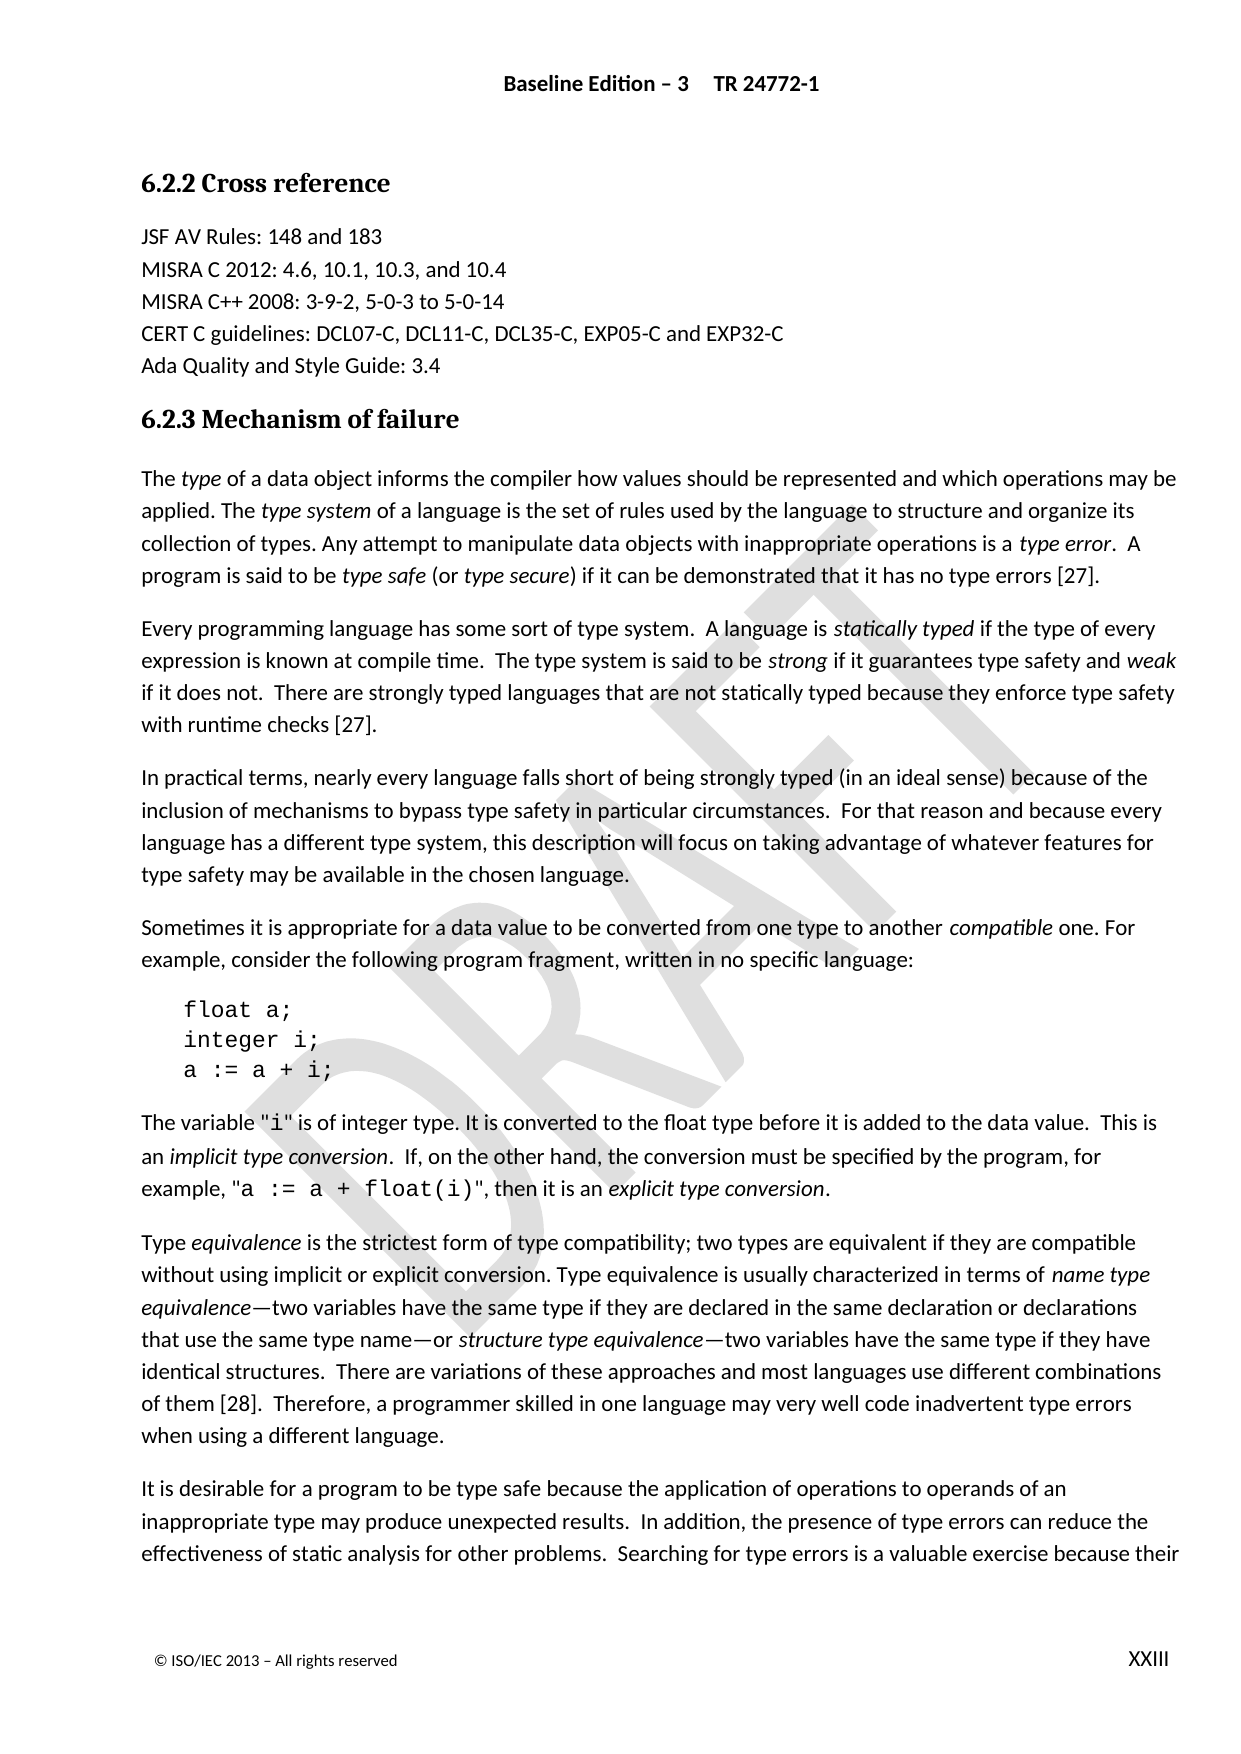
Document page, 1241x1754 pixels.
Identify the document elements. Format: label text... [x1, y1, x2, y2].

text The type of a data object informs the compiler how values should be represented and which operations may be applied. The type system of a language is the set of rules used by the language to structure and organize its collection of types. Any attempt to manipulate data objects with inappropriate operations is a type error. A program is said to be type safe (or type secure) if it can be demonstrated that it has no type errors [27]. [141, 464, 1182, 589]
text In practical terms, nearly every language falls short of being strongly typed (in an ideal sense) because of the inclusion of mechanisms to bypass type safety in particular circumstances. For that reason and because every language has a different type system, this description will focus on taking advantage of whatever features for type safety may be available in the chosen language. [141, 763, 1182, 888]
text float a; integer i; a := a + i; [183, 998, 1182, 1084]
text CERT C guidelines: DCL07-C, DCL11-C, DCL35-C, EXP05-C and EXP32-C [141, 319, 1182, 347]
text Sometimes it is appropriate for a data value to be converted from one type to another compatible one. For example, consider the following program fragment, written in no specific language: [141, 913, 1182, 973]
subtitle 6.2.3 Mechanism of failure [141, 404, 1182, 435]
text MISRA C++ 2008: 3-9-2, 5-0-3 to 5-0-14 [141, 287, 1182, 315]
subtitle 6.2.2 Cross reference [141, 173, 1182, 197]
text Type equivalence is the strictest form of type compatibility; two types are equivalent if they are compatible without using implicit or explicit conversion. Type equivalence is usually characterized in terms of name type equivalence—two variables have the same type if they are declared in the same declaration or declarations that use the same type name—or structure type equivalence—two variables have the same type if they have identical structures. There are variations of these approaches and most languages use different combinations of them [28]. Therefore, a programmer skilled in one language may very well code inadvertent type errors when using a different language. [141, 1228, 1182, 1449]
text JSF AV Rules: 148 and 183 MISRA C 2012: 4.6, 10.1, 10.3, and 10.4 [141, 222, 1182, 283]
text Ada Quality and Style Guide: 3.4 [141, 351, 1182, 379]
text Every programming language has some sort of type system. A language is statically typed if the type of every expression is known at compile time. The type system is said to be strong if it guarantees type safety and weak if it does not. There are strongly typed languages that are not statically typed because they enforce type safety with runtime checks [27]. [141, 614, 1182, 738]
text The variable "i" is of integer type. It is converted to the float type before it is added to the data value. This is an implicit type conversion. If, on the other hand, the conversion must be specified by the program, for example, "a := a + float(i)", then it is an explicit type conversion. [141, 1108, 1182, 1203]
